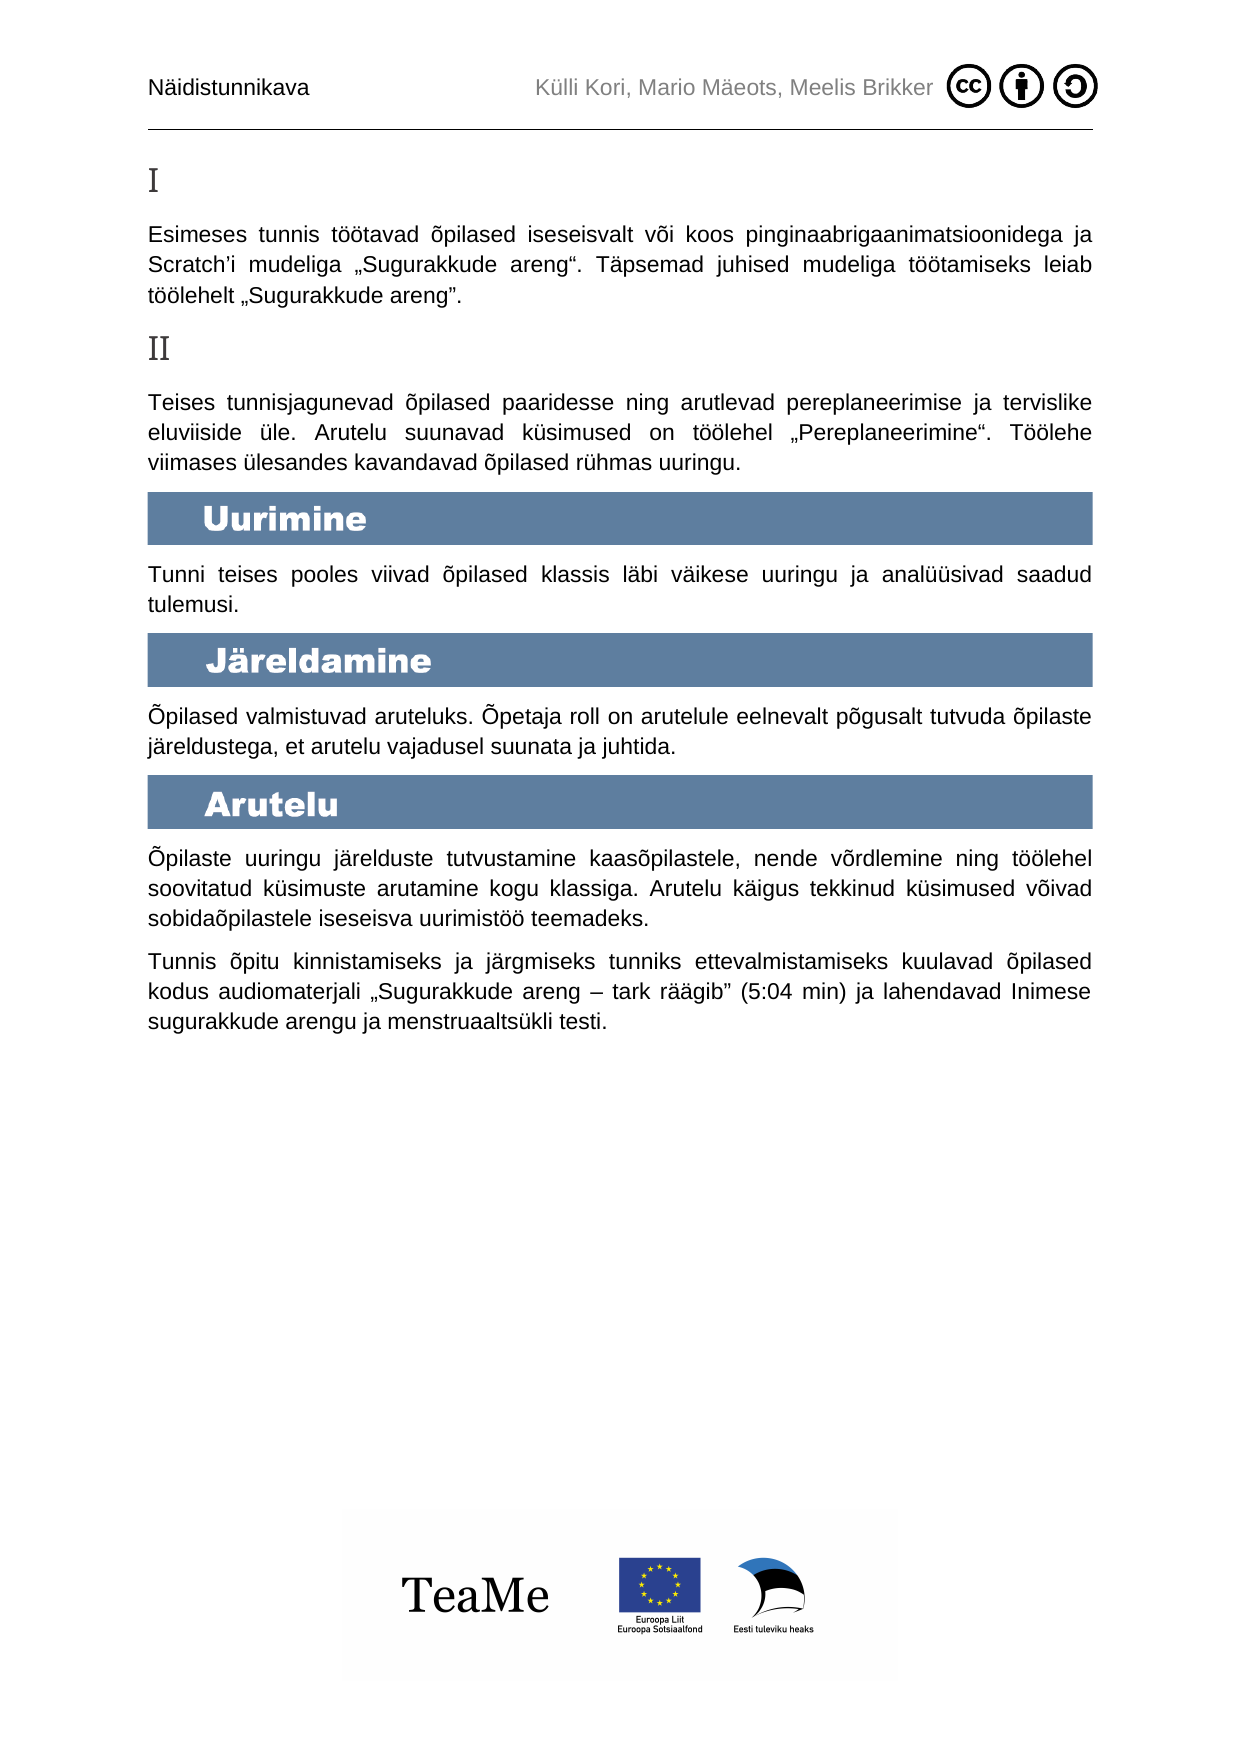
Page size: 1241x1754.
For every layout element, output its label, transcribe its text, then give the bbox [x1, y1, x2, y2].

text Tunnis õpitu kinnistamiseks ja järgmiseks tunniks ettevalmistamiseks kuulavad õpilased kodus audiomaterjali „Sugurakkude areng – tark räägib” (5:04 min) ja lahendavad Inimese sugurakkude arengu ja menstruaaltsükli testi. [148, 948, 1093, 1035]
picture [147, 775, 1093, 829]
text II [148, 324, 1093, 370]
picture [147, 492, 1093, 545]
text Esimeses tunnis töötavad õpilased iseseisvalt või koos pinginaabrigaanimatsioonidega ja Scratch’i mudeliga „Sugurakkude areng“. Täpsemad juhised mudeliga töötamiseks leiab töölehelt „Sugurakkude areng”. [148, 221, 1093, 308]
text Õpilaste uuringu järelduste tutvustamine kaasõpilastele, nende võrdlemine ning töölehel soovitatud küsimuste arutamine kogu klassiga. Arutelu käigus tekkinud küsimused võivad sobidaõpilastele iseseisva uurimistöö teemadeks. [148, 845, 1093, 932]
picture [147, 633, 1093, 687]
text Õpilased valmistuvad aruteluks. Õpetaja roll on arutelule eelnevalt põgusalt tutvuda õpilaste järeldustega, et arutelu vajadusel suunata ja juhtida. [148, 703, 1093, 759]
text I [148, 156, 1093, 202]
picture [941, 60, 1102, 113]
text Tunni teises pooles viivad õpilased klassis läbi väikese uuringu ja analüüsivad saadud tulemusi. [148, 561, 1093, 618]
text Teises tunnisjagunevad õpilased paaridesse ning arutlevad pereplaneerimise ja tervislike eluviiside üle. Arutelu suunavad küsimused on töölehel „Pereplaneerimine“. Töölehe viimases ülesandes kavandavad õpilased rühmas uuringu. [148, 389, 1093, 476]
picture [342, 1509, 899, 1681]
